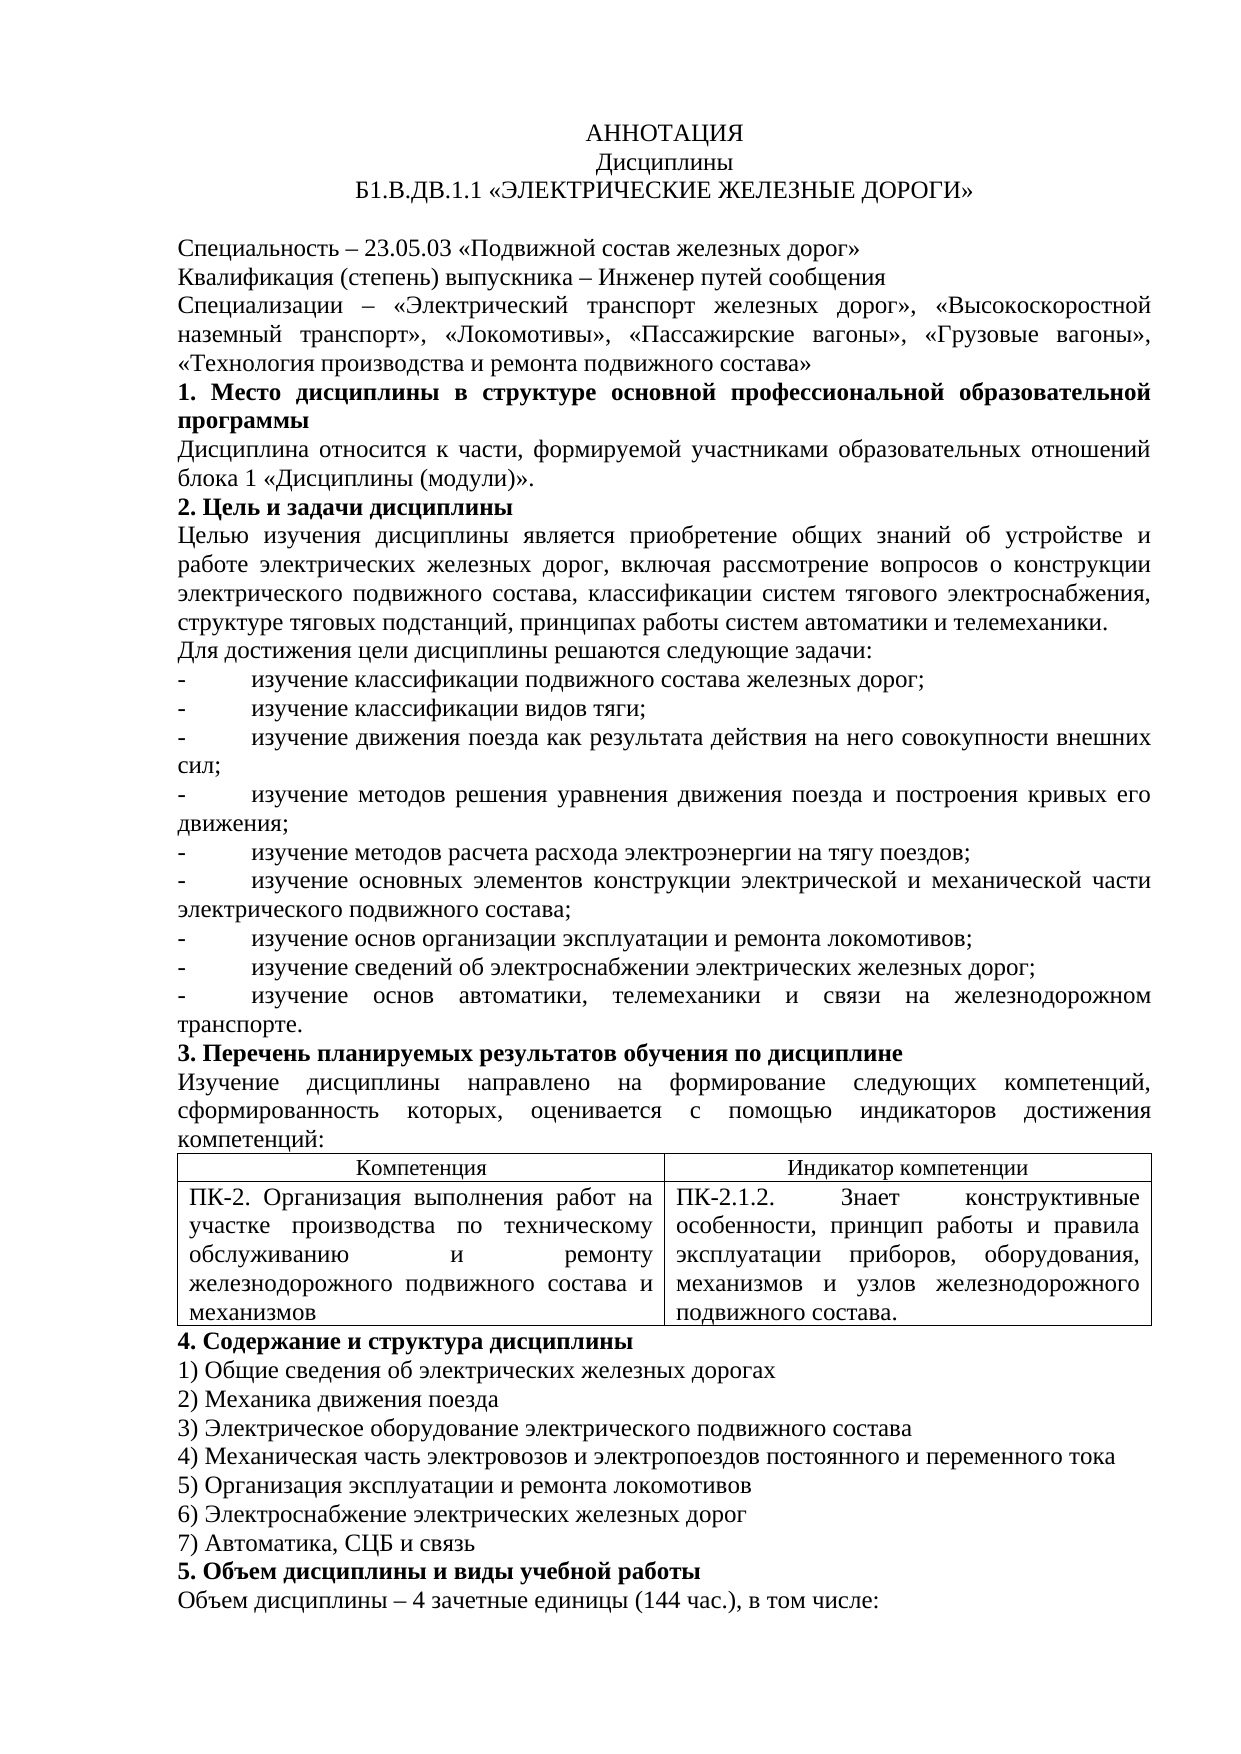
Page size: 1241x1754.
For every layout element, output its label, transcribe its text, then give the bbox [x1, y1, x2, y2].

text Объем дисциплины – 4 зачетные единицы (144 час.), в том числе: [177, 1585, 1152, 1614]
text - изучение классификации видов тяги; [177, 693, 1152, 722]
text Дисциплина относится к части, формируемой участниками образовательных отношений блока 1 «Дисциплины (модули)». [177, 434, 1152, 492]
text 4) Механическая часть электровозов и электропоездов постоянного и переменного тока [177, 1441, 1152, 1470]
table_header Компетенция [178, 1154, 664, 1181]
text АННОТАЦИЯ [177, 118, 1152, 147]
table_cell ПК-2. Организация выполнения работ на участке производства по техническому обслуживанию и ремонту железнодорожного подвижного состава и механизмов [178, 1182, 664, 1325]
text 3. Перечень планируемых результатов обучения по дисциплине [177, 1038, 1152, 1067]
text 3) Электрическое оборудование электрического подвижного состава [177, 1413, 1152, 1441]
text - изучение сведений об электроснабжении электрических железных дорог; [177, 952, 1152, 981]
text Целью изучения дисциплины является приобретение общих знаний об устройстве и работе электрических железных дорог, включая рассмотрение вопросов о конструкции электрического подвижного состава, классификации систем тягового электроснабжения, структуре тяговых подстанций, принципах работы систем автоматики и телемеханики. [177, 521, 1152, 636]
text 1) Общие сведения об электрических железных дорогах [177, 1355, 1152, 1384]
text Дисциплины [177, 147, 1152, 176]
table_header Индикатор компетенции [665, 1154, 1151, 1181]
text Квалификация (степень) выпускника – Инженер путей сообщения [177, 262, 1152, 291]
text Б1.В.ДВ.1.1 «ЭЛЕКТРИЧЕСКИЕ ЖЕЛЕЗНЫЕ ДОРОГИ» [177, 176, 1152, 204]
text Изучение дисциплины направлено на формирование следующих компетенций, сформированность которых, оценивается с помощью индикаторов достижения компетенций: [177, 1067, 1152, 1153]
text 2. Цель и задачи дисциплины [177, 492, 1152, 521]
text 5. Объем дисциплины и виды учебной работы [177, 1556, 1152, 1585]
text 4. Содержание и структура дисциплины [177, 1326, 1152, 1355]
text 2) Механика движения поезда [177, 1384, 1152, 1413]
text 6) Электроснабжение электрических железных дорог [177, 1499, 1152, 1528]
text Специальность – 23.05.03 «Подвижной состав железных дорог» [177, 233, 1152, 262]
text Для достижения цели дисциплины решаются следующие задачи: [177, 636, 1152, 664]
text - изучение методов решения уравнения движения поезда и построения кривых его движения; [177, 779, 1152, 837]
text 5) Организация эксплуатации и ремонта локомотивов [177, 1470, 1152, 1499]
text - изучение основных элементов конструкции электрической и механической части электрического подвижного состава; [177, 866, 1152, 923]
text - изучение движения поезда как результата действия на него совокупности внешних сил; [177, 722, 1152, 779]
text - изучение классификации подвижного состава железных дорог; [177, 664, 1152, 693]
text 1. Место дисциплины в структуре основной профессиональной образовательной программы [177, 377, 1152, 434]
text Специализации – «Электрический транспорт железных дорог», «Высокоскоростной наземный транспорт», «Локомотивы», «Пассажирские вагоны», «Грузовые вагоны», «Технология производства и ремонта подвижного состава» [177, 291, 1152, 377]
table_cell ПК-2.1.2. Знает конструктивные особенности, принцип работы и правила эксплуатации приборов, оборудования, механизмов и узлов железнодорожного подвижного состава. [665, 1182, 1151, 1325]
text - изучение основ автоматики, телемеханики и связи на железнодорожном транспорте. [177, 981, 1152, 1038]
text - изучение основ организации эксплуатации и ремонта локомотивов; [177, 923, 1152, 952]
text - изучение методов расчета расхода электроэнергии на тягу поездов; [177, 837, 1152, 866]
text 7) Автоматика, СЦБ и связь [177, 1528, 1152, 1556]
